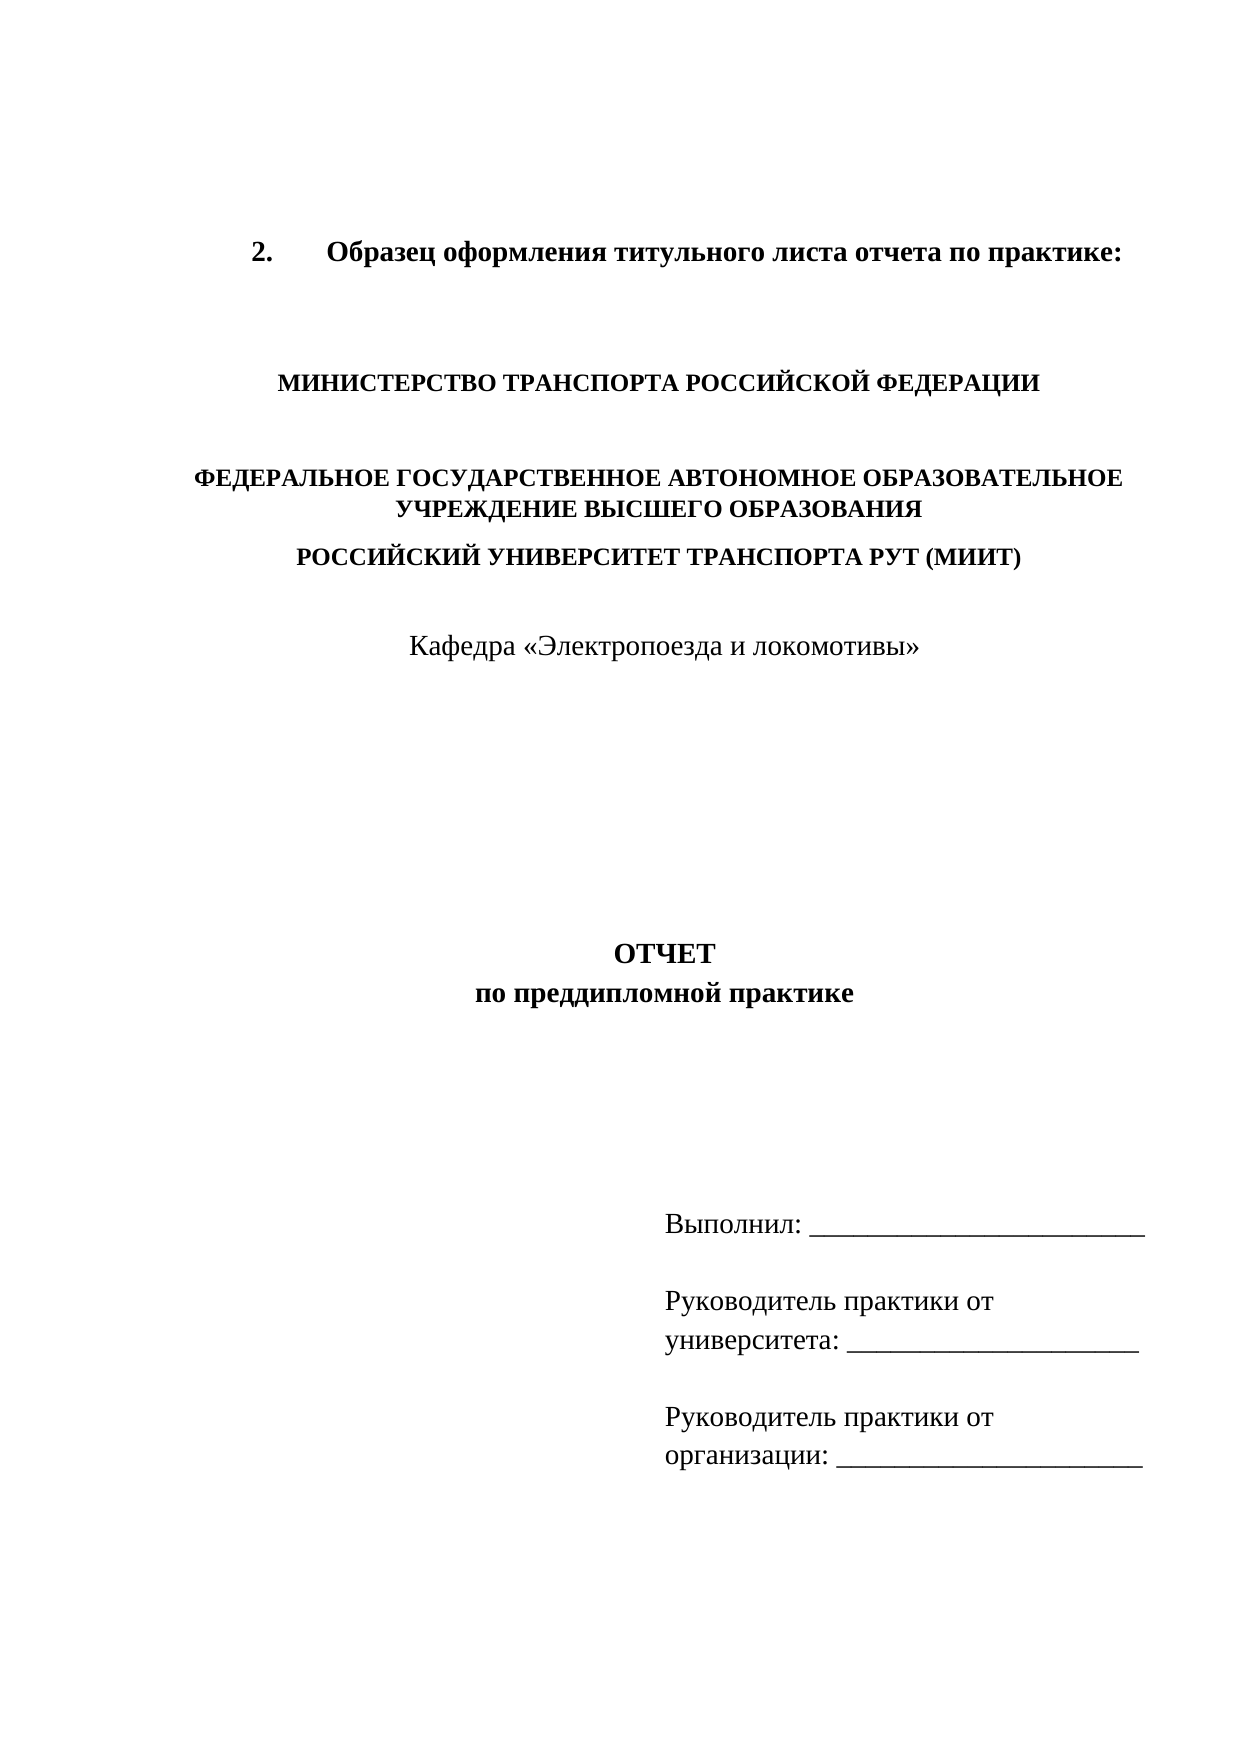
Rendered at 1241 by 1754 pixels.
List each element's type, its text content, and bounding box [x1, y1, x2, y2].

text по преддипломной практике [177, 975, 1152, 1008]
text Руководитель практики от организации: _____________________ [664, 1399, 1152, 1471]
text Кафедра «Электропоезда и локомотивы» [177, 628, 1152, 662]
text Руководитель практики от университета: ____________________ [664, 1283, 1152, 1355]
text РОССИЙСКИЙ УНИВЕРСИТЕТ ТРАНСПОРТА РУТ (МИИТ) [166, 542, 1152, 571]
text ОТЧЕТ [177, 936, 1152, 970]
list Образец оформления титульного листа отчета по практике: [251, 234, 1152, 267]
text МИНИСТЕРСТВО ТРАНСПОРТА РОССИЙСКОЙ ФЕДЕРАЦИИ [166, 368, 1152, 396]
text ФЕДЕРАЛЬНОЕ ГОСУДАРСТВЕННОЕ АВТОНОМНОЕ ОБРАЗОВАТЕЛЬНОЕ УЧРЕЖДЕНИЕ ВЫСШЕГО ОБРАЗОВАНИЯ [166, 463, 1152, 523]
text Выполнил: _______________________ [664, 1206, 1152, 1240]
